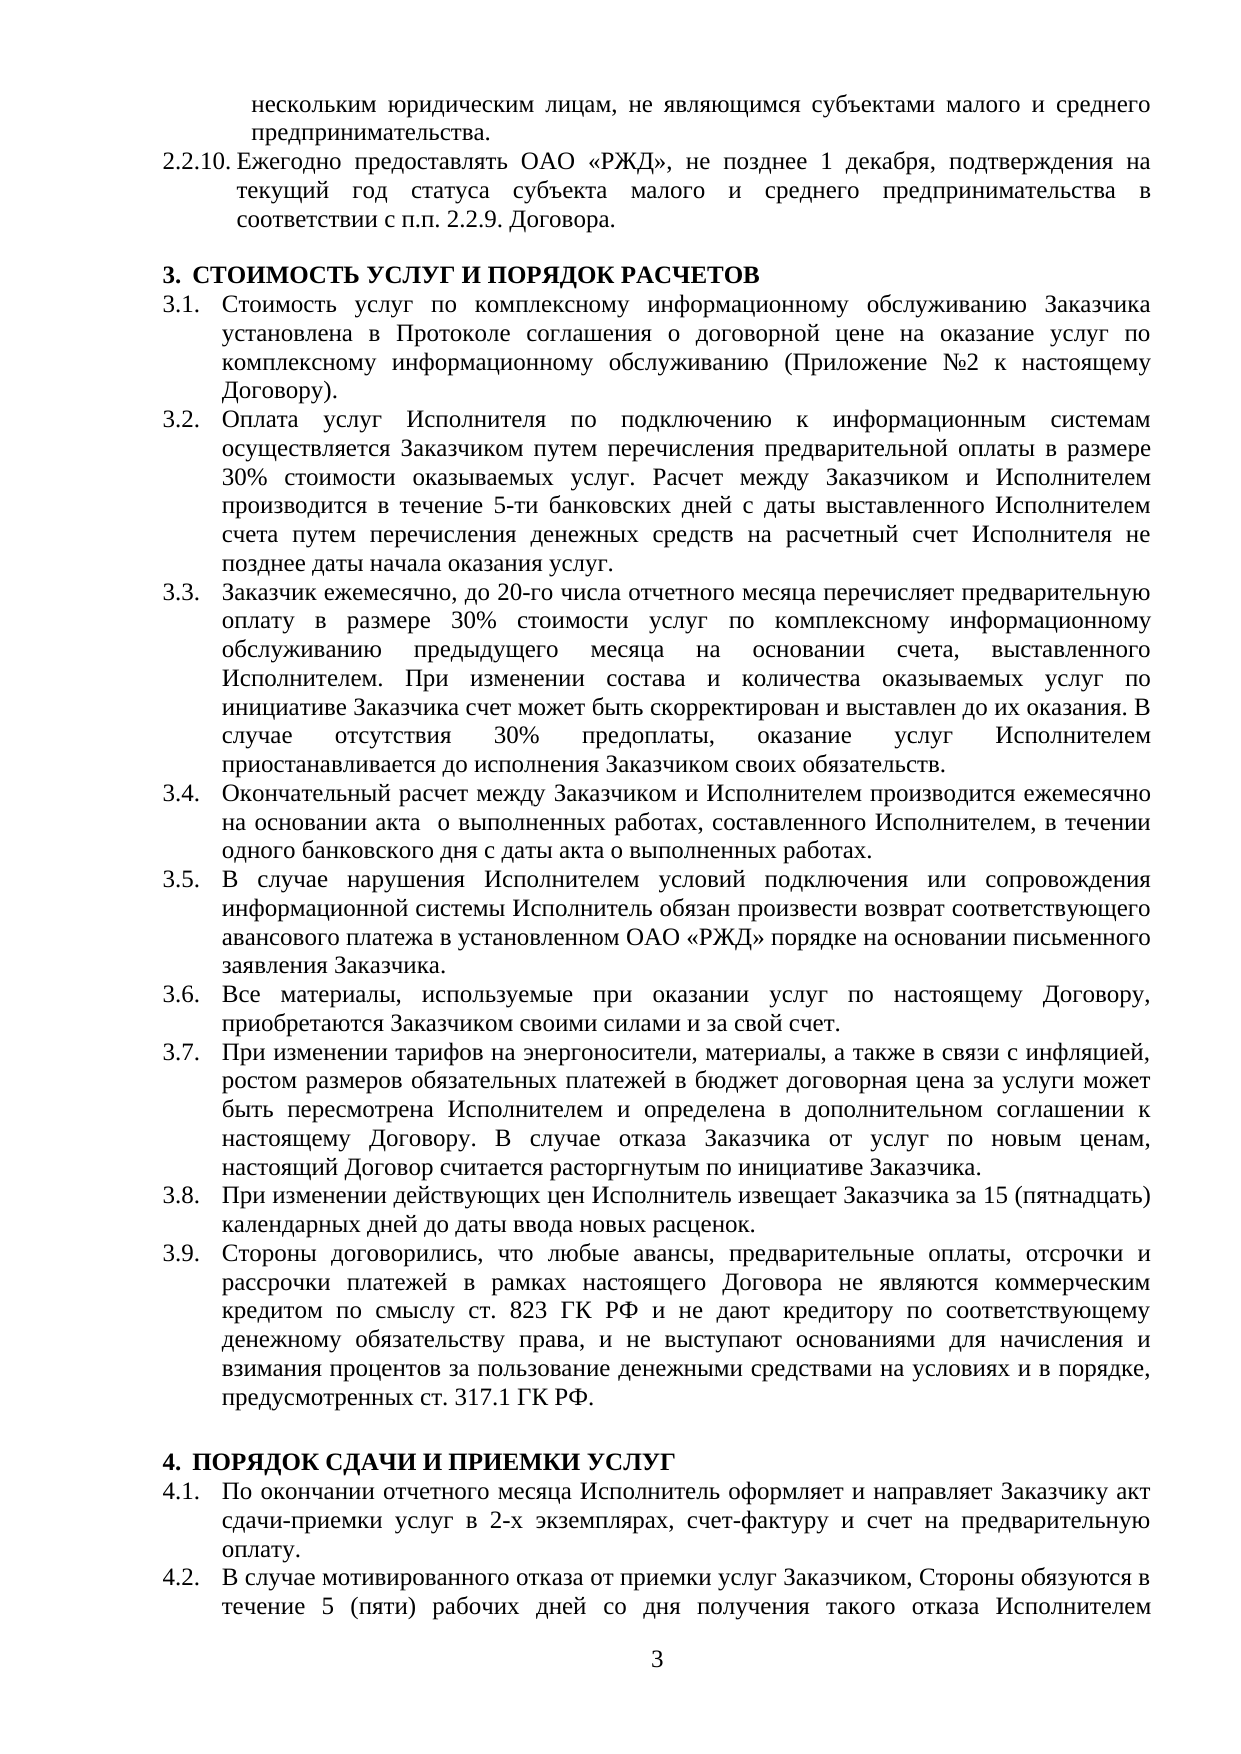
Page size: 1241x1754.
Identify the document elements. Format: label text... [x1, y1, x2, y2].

list По окончании отчетного месяца Исполнитель оформляет и направляет Заказчику акт сдачи-приемки услуг в 2-х экземплярах, счет-фактуру и счет на предварительную оплату. [162, 1476, 1152, 1562]
list Стоимость услуг по комплексному информационному обслуживанию Заказчика установлена в Протоколе соглашения о договорной цене на оказание услуг по комплексному информационному обслуживанию (Приложение №2 к настоящему Договору). [162, 289, 1152, 404]
list При изменении действующих цен Исполнитель извещает Заказчика за 15 (пятнадцать) календарных дней до даты ввода новых расценок. [162, 1180, 1152, 1238]
list СТОИМОСТЬ УСЛУГ И ПОРЯДОК РАСЧЕТОВ [162, 260, 1152, 289]
list Все материалы, используемые при оказании услуг по настоящему Договору, приобретаются Заказчиком своими силами и за свой счет. [162, 979, 1152, 1037]
list При изменении тарифов на энергоносители, материалы, а также в связи с инфляцией, ростом размеров обязательных платежей в бюджет договорная цена за услуги может быть пересмотрена Исполнителем и определена в дополнительном соглашении к настоящему Договору. В случае отказа Заказчика от услуг по новым ценам, настоящий Договор считается расторгнутым по инициативе Заказчика. [162, 1037, 1152, 1180]
list Заказчик ежемесячно, до 20-го числа отчетного месяца перечисляет предварительную оплату в размере 30% стоимости услуг по комплексному информационному обслуживанию предыдущего месяца на основании счета, выставленного Исполнителем. При изменении состава и количества оказываемых услуг по инициативе Заказчика счет может быть скорректирован и выставлен до их оказания. В случае отсутствия 30% предоплаты, оказание услуг Исполнителем приостанавливается до исполнения Заказчиком своих обязательств. [162, 577, 1152, 778]
list В случае нарушения Исполнителем условий подключения или сопровождения информационной системы Исполнитель обязан произвести возврат соответствующего авансового платежа в установленном ОАО «РЖД» порядке на основании письменного заявления Заказчика. [162, 864, 1152, 979]
list Окончательный расчет между Заказчиком и Исполнителем производится ежемесячно на основании акта о выполненных работах, составленного Исполнителем, в течении одного банковского дня с даты акта о выполненных работах. [162, 778, 1152, 864]
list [162, 1562, 1152, 1620]
list Оплата услуг Исполнителя по подключению к информационным системам осуществляется Заказчиком путем перечисления предварительной оплаты в размере 30% стоимости оказываемых услуг. Расчет между Заказчиком и Исполнителем производится в течение 5-ти банковских дней с даты выставленного Исполнителем счета путем перечисления денежных средств на расчетный счет Исполнителя не позднее даты начала оказания услуг. [162, 404, 1152, 577]
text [251, 89, 1152, 146]
list Ежегодно предоставлять ОАО «РЖД», не позднее 1 декабря, подтверждения на текущий год статуса субъекта малого и среднего предпринимательства в соответствии с п.п. 2.2.9. Договора. [162, 146, 1152, 232]
list ПОРЯДОК СДАЧИ И ПРИЕМКИ УСЛУГ [162, 1447, 1152, 1476]
list Стороны договорились, что любые авансы, предварительные оплаты, отсрочки и рассрочки платежей в рамках настоящего Договора не являются коммерческим кредитом по смыслу ст. 823 ГК РФ и не дают кредитору по соответствующему денежному обязательству права, и не выступают основаниями для начисления и взимания процентов за пользование денежными средствами на условиях и в порядке, предусмотренных ст. 317.1 ГК РФ. [162, 1238, 1152, 1410]
